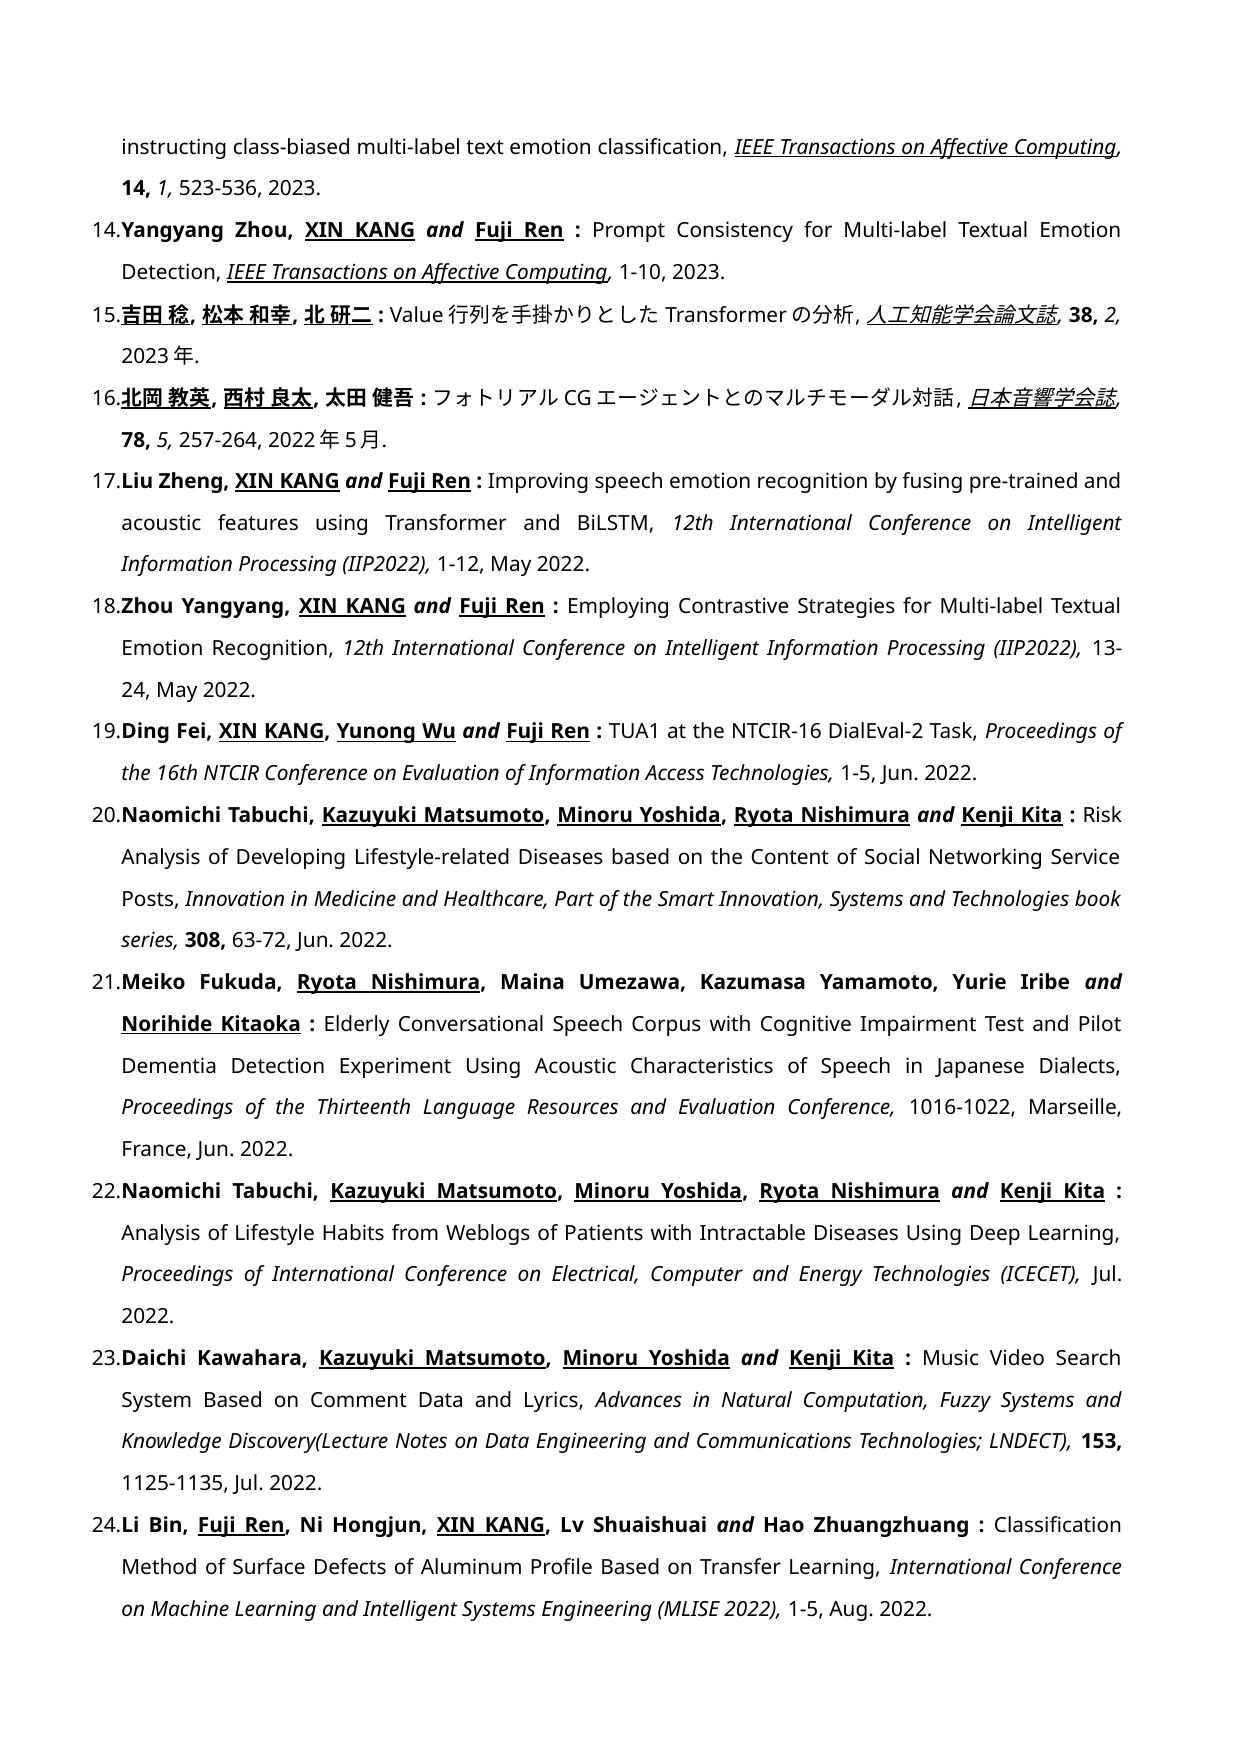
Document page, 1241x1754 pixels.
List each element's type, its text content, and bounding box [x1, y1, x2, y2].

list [92, 125, 1122, 209]
list 北岡 教英, 西村 良太, 太田 健吾 : フォトリアルCGエージェントとのマルチモーダル対話, 日本音響学会誌, 78, 5, 257-264, 2022年5月. [92, 376, 1122, 459]
list Daichi Kawahara, Kazuyuki Matsumoto, Minoru Yoshida and Kenji Kita : Music Video Search System Based on Comment Data and Lyrics, Advances in Natural Computation, Fuzzy Systems and Knowledge Discovery(Lecture Notes on Data Engineering and Communications Technologies; LNDECT), 153, 1125-1135, Jul. 2022. [92, 1336, 1122, 1503]
list Zhou Yangyang, XIN KANG and Fuji Ren : Employing Contrastive Strategies for Multi-label Textual Emotion Recognition, 12th International Conference on Intelligent Information Processing (IIP2022), 13-24, May 2022. [92, 584, 1122, 710]
list 吉田 稔, 松本 和幸, 北 研二 : Value行列を手掛かりとした Transformerの分析, 人工知能学会論文誌, 38, 2, 2023年. [92, 292, 1122, 376]
list Naomichi Tabuchi, Kazuyuki Matsumoto, Minoru Yoshida, Ryota Nishimura and Kenji Kita : Analysis of Lifestyle Habits from Weblogs of Patients with Intractable Diseases Using Deep Learning, Proceedings of International Conference on Electrical, Computer and Energy Technologies (ICECET), Jul. 2022. [92, 1169, 1122, 1336]
list Meiko Fukuda, Ryota Nishimura, Maina Umezawa, Kazumasa Yamamoto, Yurie Iribe and Norihide Kitaoka : Elderly Conversational Speech Corpus with Cognitive Impairment Test and Pilot Dementia Detection Experiment Using Acoustic Characteristics of Speech in Japanese Dialects, Proceedings of the Thirteenth Language Resources and Evaluation Conference, 1016-1022, Marseille, France, Jun. 2022. [92, 961, 1122, 1169]
list Liu Zheng, XIN KANG and Fuji Ren : Improving speech emotion recognition by fusing pre-trained and acoustic features using Transformer and BiLSTM, 12th International Conference on Intelligent Information Processing (IIP2022), 1-12, May 2022. [92, 459, 1122, 584]
list Naomichi Tabuchi, Kazuyuki Matsumoto, Minoru Yoshida, Ryota Nishimura and Kenji Kita : Risk Analysis of Developing Lifestyle-related Diseases based on the Content of Social Networking Service Posts, Innovation in Medicine and Healthcare, Part of the Smart Innovation, Systems and Technologies book series, 308, 63-72, Jun. 2022. [92, 793, 1122, 961]
list Yangyang Zhou, XIN KANG and Fuji Ren : Prompt Consistency for Multi-label Textual Emotion Detection, IEEE Transactions on Affective Computing, 1-10, 2023. [92, 209, 1122, 292]
list Ding Fei, XIN KANG, Yunong Wu and Fuji Ren : TUA1 at the NTCIR-16 DialEval-2 Task, Proceedings of the 16th NTCIR Conference on Evaluation of Information Access Technologies, 1-5, Jun. 2022. [92, 710, 1122, 793]
list Li Bin, Fuji Ren, Ni Hongjun, XIN KANG, Lv Shuaishuai and Hao Zhuangzhuang : Classification Method of Surface Defects of Aluminum Profile Based on Transfer Learning, International Conference on Machine Learning and Intelligent Systems Engineering (MLISE 2022), 1-5, Aug. 2022. [92, 1503, 1122, 1629]
